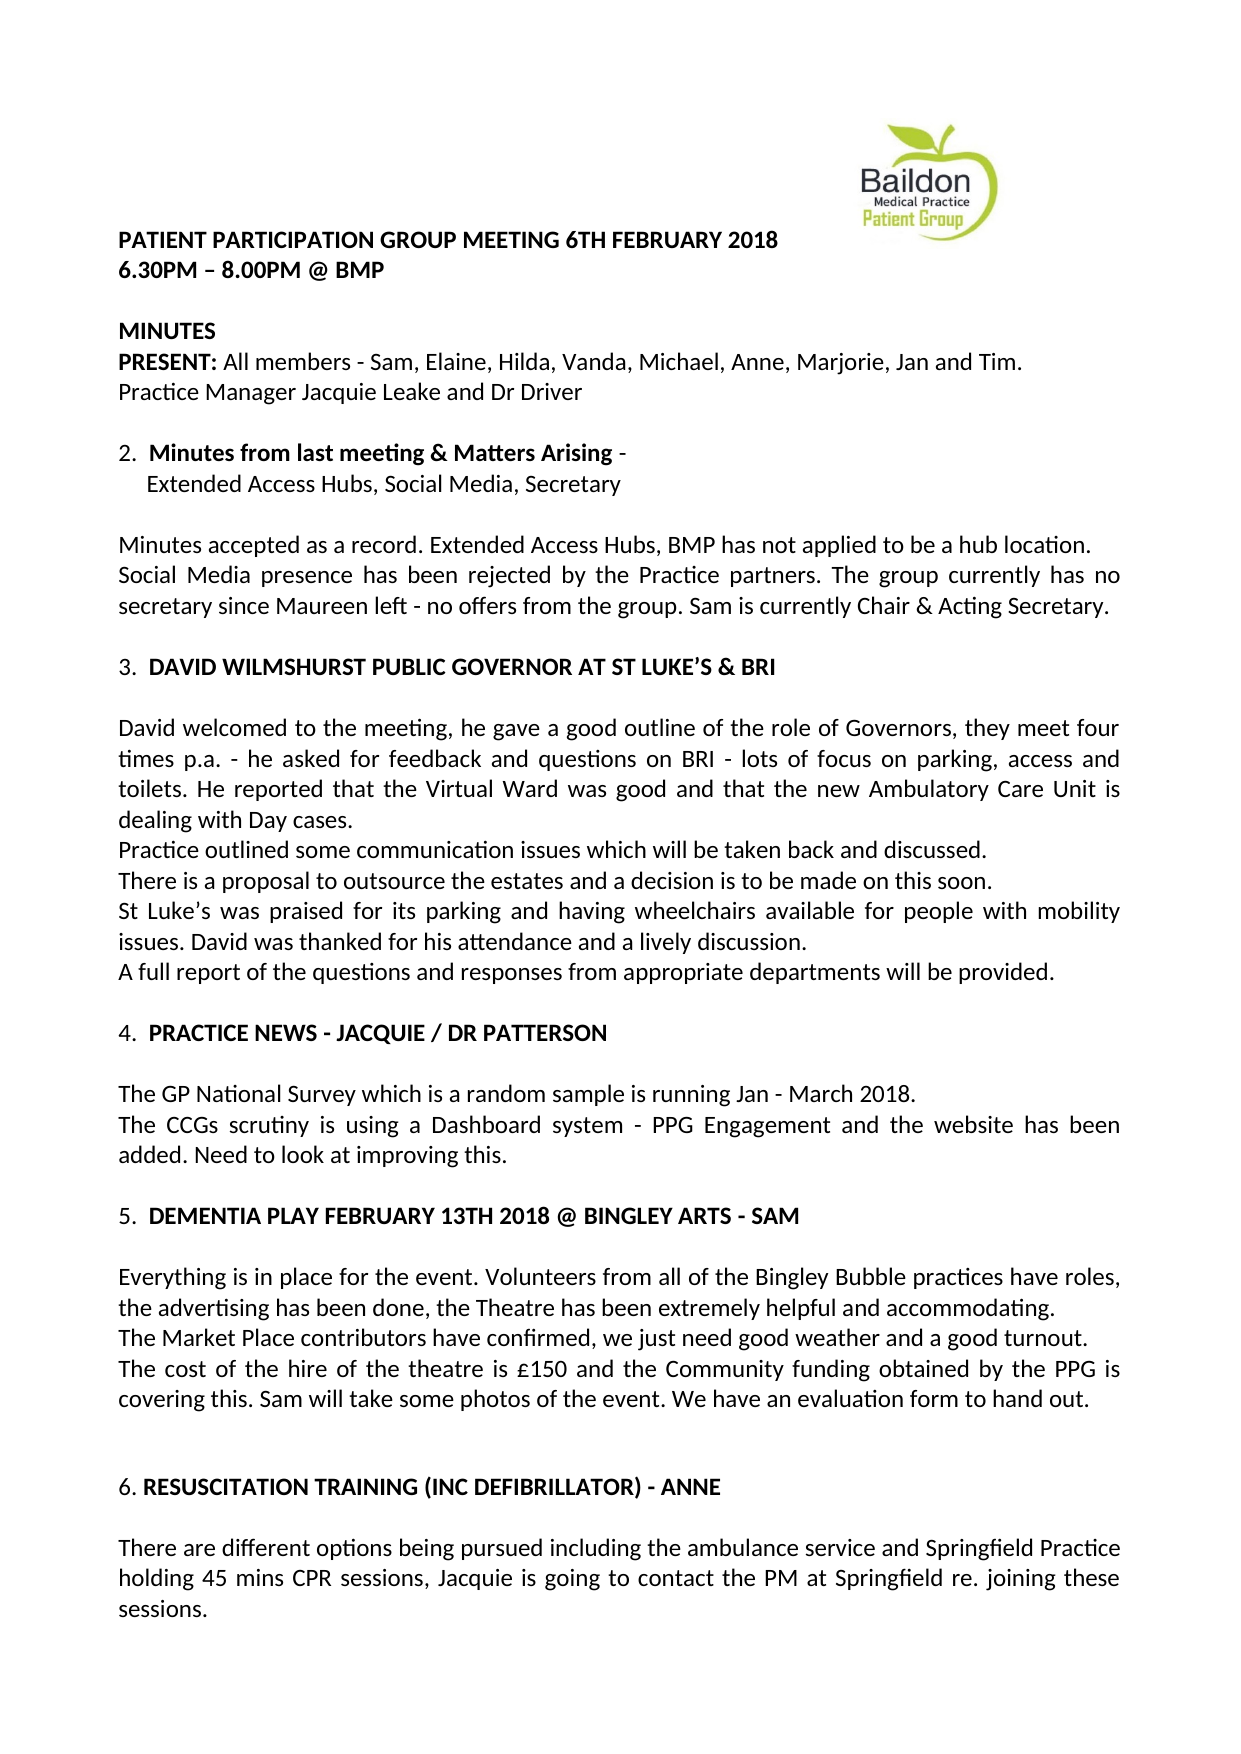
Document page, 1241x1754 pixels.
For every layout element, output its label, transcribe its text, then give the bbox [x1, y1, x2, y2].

text 6.30PM – 8.00PM @ BMP [118, 254, 1122, 285]
text Practice outlined some communication issues which will be taken back and discussed. [118, 834, 1122, 865]
text Practice Manager Jacquie Leake and Dr Driver [118, 376, 1122, 407]
text Extended Access Hubs, Social Media, Secretary [118, 468, 1122, 498]
text David welcomed to the meeting, he gave a good outline of the role of Governors, they meet four times p.a. - he asked for feedback and questions on BRI - lots of focus on parking, access and toilets. He reported that the Virtual Ward was good and that the new Ambulatory Care Unit is dealing with Day cases. [118, 712, 1122, 834]
text The GP National Survey which is a random sample is running Jan - March 2018. [118, 1078, 1122, 1109]
text PATIENT PARTICIPATION GROUP MEETING 6TH FEBRUARY 2018 [118, 118, 1122, 254]
text The Market Place contributors have confirmed, we just need good weather and a good turnout. [118, 1323, 1122, 1353]
text The cost of the hire of the theatre is £150 and the Community funding obtained by the PPG is covering this. Sam will take some photos of the event. We have an evaluation form to hand out. [118, 1353, 1122, 1414]
text The CCGs scrutiny is using a Dashboard system - PPG Engagement and the website has been added. Need to look at improving this. [118, 1109, 1122, 1170]
text 5. DEMENTIA PLAY FEBRUARY 13TH 2018 @ BINGLEY ARTS - SAM [118, 1201, 1122, 1231]
text 6. RESUSCITATION TRAINING (INC DEFIBRILLATOR) - ANNE [118, 1471, 1122, 1502]
text There is a proposal to outsource the estates and a decision is to be made on this soon. [118, 865, 1122, 895]
text St Luke’s was praised for its parking and having wheelchairs available for people with mobility issues. David was thanked for his attendance and a lively discussion. [118, 895, 1122, 956]
text Minutes accepted as a record. Extended Access Hubs, BMP has not applied to be a hub location. [118, 529, 1122, 559]
text Social Media presence has been rejected by the Practice partners. The group currently has no secretary since Maureen left - no offers from the group. Sam is currently Chair & Acting Secretary. [118, 559, 1122, 621]
text MINUTES [118, 315, 1122, 346]
text 2. Minutes from last meeting & Matters Arising - [118, 437, 1122, 468]
picture [835, 118, 1011, 249]
text 4. PRACTICE NEWS - JACQUIE / DR PATTERSON [118, 1017, 1122, 1048]
text There are different options being pursued including the ambulance service and Springfield Practice holding 45 mins CPR sessions, Jacquie is going to contact the PM at Springfield re. joining these sessions. [118, 1532, 1122, 1624]
text PRESENT: All members - Sam, Elaine, Hilda, Vanda, Michael, Anne, Marjorie, Jan and Tim. [118, 346, 1122, 376]
text 3. DAVID WILMSHURST PUBLIC GOVERNOR AT ST LUKE’S & BRI [118, 651, 1122, 682]
text Everything is in place for the event. Volunteers from all of the Bingley Bubble practices have roles, the advertising has been done, the Theatre has been extremely helpful and accommodating. [118, 1262, 1122, 1323]
text A full report of the questions and responses from appropriate departments will be provided. [118, 956, 1122, 987]
